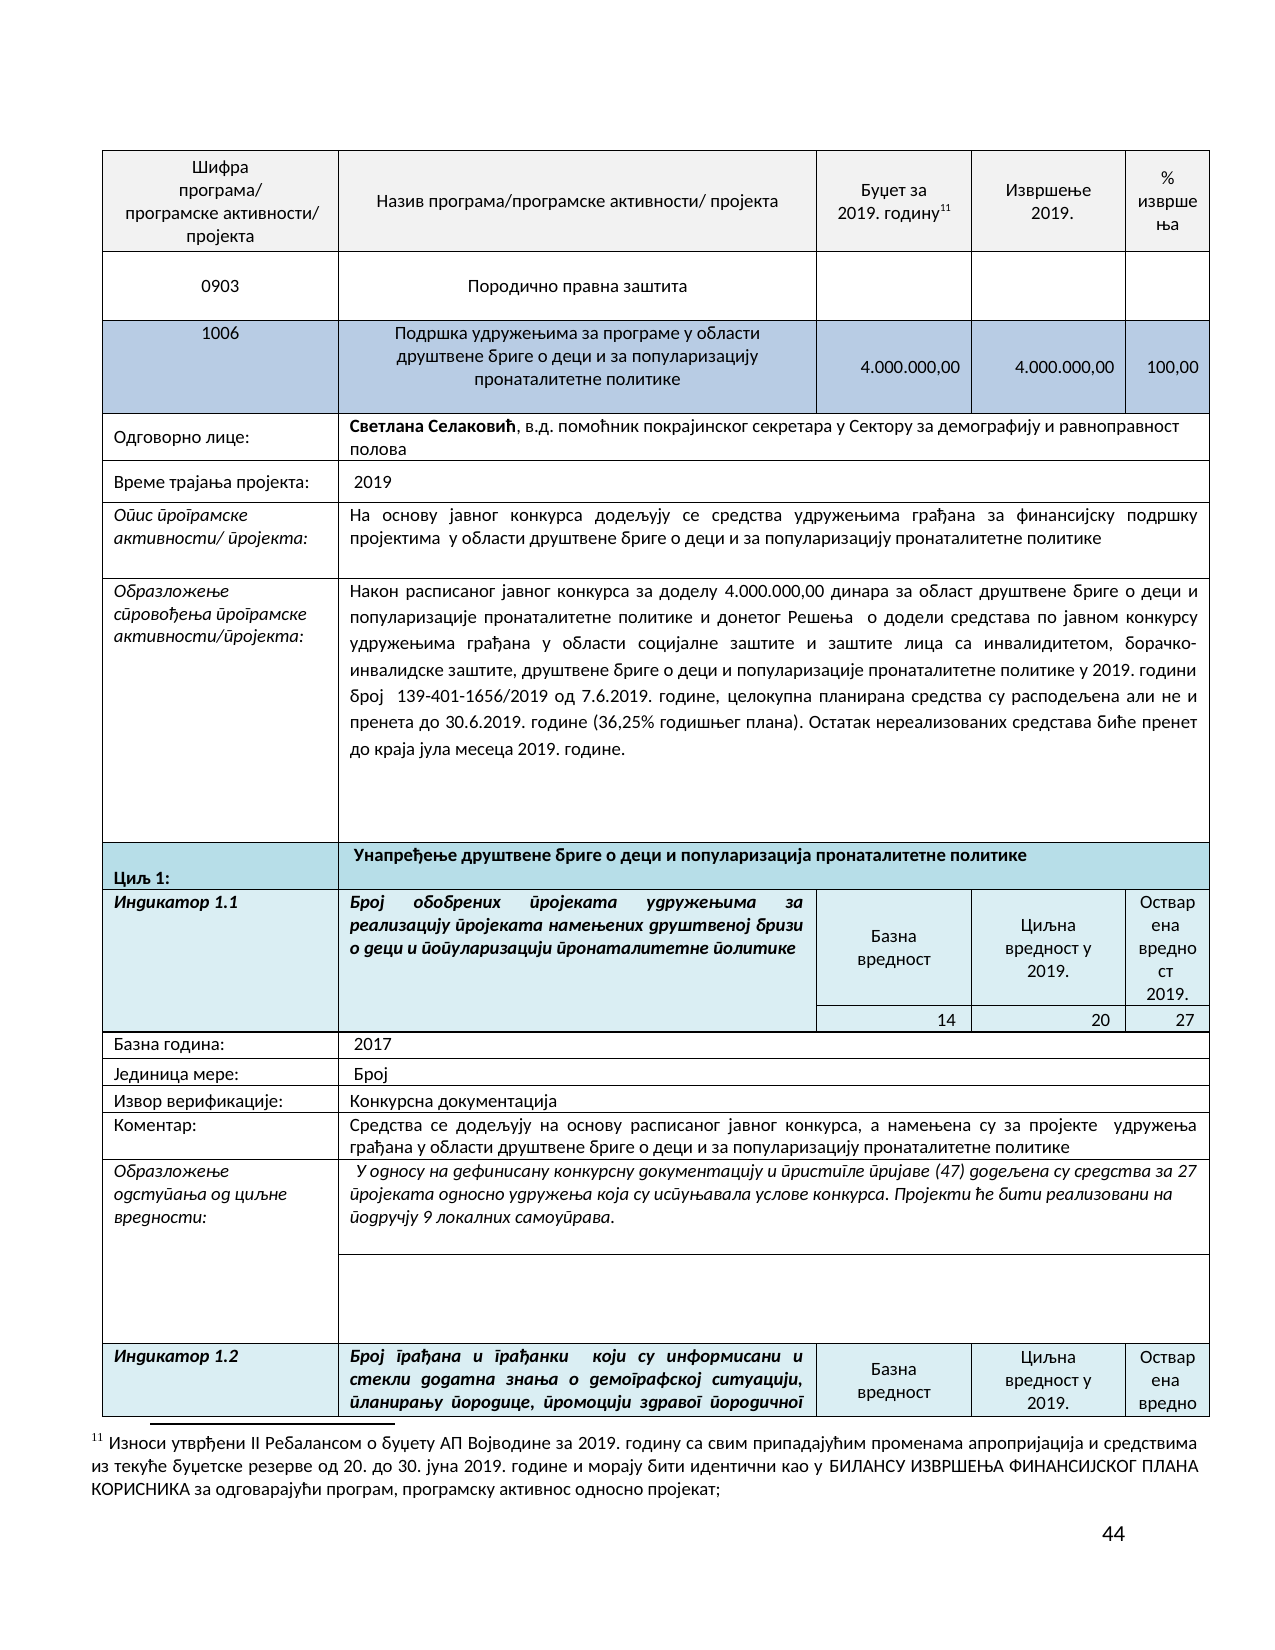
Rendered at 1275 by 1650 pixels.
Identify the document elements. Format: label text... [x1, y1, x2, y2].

table_cell Број [339, 1059, 1209, 1085]
table_cell Базна вредност [817, 1344, 971, 1416]
table_cell 4.000.000,00 [817, 321, 971, 413]
table_cell 27 [1126, 1006, 1209, 1031]
table_cell 1006 [103, 321, 338, 413]
table_cell Буџет за 2019. годину [817, 151, 971, 251]
table_cell Број обобрених пројеката удружењима за реализацију пројеката намењених друштвеној бризи о деци и популаризацији пронаталитетне политике [339, 890, 816, 1031]
table_cell 14 [817, 1006, 971, 1031]
table_cell Извршење 2019. [972, 151, 1125, 251]
table_cell 20 [972, 1006, 1125, 1031]
table_cell Индикатор 1.1 [103, 890, 338, 1031]
table_cell Одговорно лице: [103, 414, 338, 460]
table_cell Светлана Селаковић, в.д. помоћник покрајинског секретара у Сектору за демографију и равноправност полова [339, 414, 1209, 460]
table_cell Базна година: [103, 1033, 338, 1058]
table_cell Циљна вредност у 2019. [972, 890, 1125, 1005]
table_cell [1126, 1344, 1209, 1416]
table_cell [339, 1344, 816, 1416]
table_cell Подршка удружењима за програме у области друштвене бриге о деци и за популаризацију пронаталитетне политике [339, 321, 816, 413]
table_cell Образложење одступања од циљне вредности: [103, 1160, 338, 1253]
table_cell Назив програма/програмске активности/ пројекта [339, 151, 816, 251]
table_cell 0903 [103, 252, 338, 320]
table_cell [103, 1254, 338, 1343]
table_cell Циљ 1: [103, 843, 338, 889]
table_cell [972, 252, 1125, 320]
table_cell Индикатор 1.2 [103, 1344, 338, 1416]
table_cell 2019 [339, 461, 1209, 502]
table_cell Породично правна заштита [339, 252, 816, 320]
table_cell Јединица мере: [103, 1059, 338, 1085]
table_cell Коментар: [103, 1113, 338, 1159]
table_cell [1126, 252, 1209, 320]
table_cell Унапређење друштвене бриге о деци и популаризација пронаталитетне политике [339, 843, 1209, 889]
table_cell Конкурсна документација [339, 1086, 1209, 1112]
table_cell 4.000.000,00 [972, 321, 1125, 413]
table_cell У односу на дефинисану конкурсну документацију и пристигле пријаве (47) додељена су средства за 27 пројеката односно удружења која су испуњавала услове конкурса. Пројекти ће бити реализовани на подручју 9 локалних самоуправа. [339, 1160, 1209, 1253]
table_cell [972, 1344, 1125, 1416]
table_cell [339, 1255, 1209, 1343]
table_cell 100,00 [1126, 321, 1209, 413]
table_cell 2017 [339, 1033, 1209, 1058]
table_cell Извор верификације: [103, 1086, 338, 1112]
table_cell Опис програмске активности/ пројекта: [103, 503, 338, 578]
table_cell Образложење спровођења програмске активности/пројекта: [103, 579, 338, 842]
table_cell Након расписаног јавног конкурса за доделу 4.000.000,00 динара за област друштвене бриге о деци и популаризације пронаталитетне политике и донетог Решењa о додели средстава по јавном конкурсу удружењима грађана у области социјалне заштите и заштите лица са инвалидитетом, борачко-инвалидске заштите, друштвене бриге о деци и популаризације пронаталитетне политике у 2019. години број 139-401-1656/2019 од 7.6.2019. године, целокупна планирана средства су расподељена али не и пренета до 30.6.2019. године (36,25% годишњег плана). Остатак нереализованих средстава биће пренет до краја јула месеца 2019. године. [339, 579, 1209, 842]
table_cell % извршења [1126, 151, 1209, 251]
table_cell Шифра програма/ програмске активности/ пројекта [103, 151, 338, 251]
table_cell Базна вредност [817, 890, 971, 1005]
table_cell На основу јавног конкурса додељују се средства удружењима грађана за финансијску подршку пројектима у области друштвене бриге о деци и за популаризацију пронаталитетне политике [339, 503, 1209, 578]
table_cell Остварена вредност 2019. [1126, 890, 1209, 1005]
table_cell [817, 252, 971, 320]
table_cell Време трајања пројекта: [103, 461, 338, 502]
